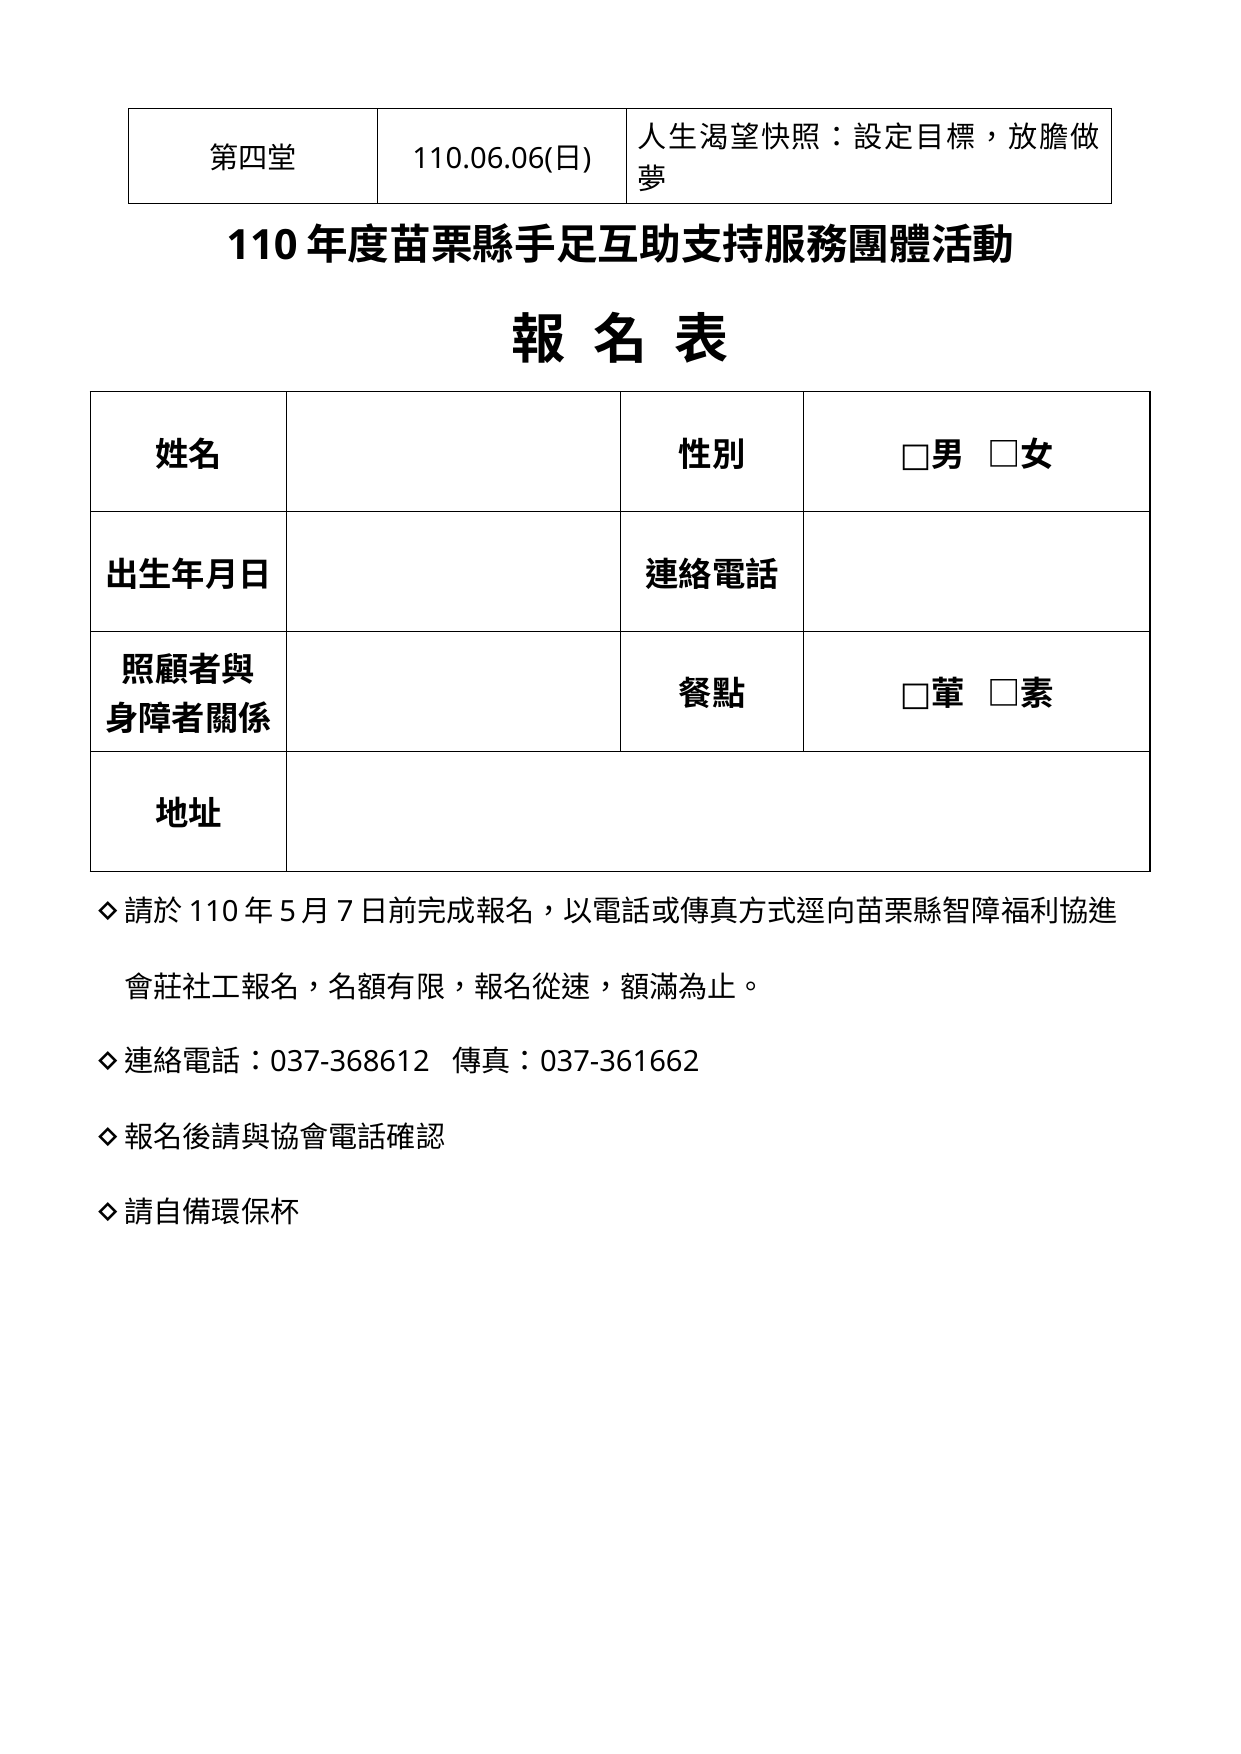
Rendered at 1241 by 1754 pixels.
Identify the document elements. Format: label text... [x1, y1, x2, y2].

table_cell [287, 632, 620, 751]
table_cell 出生年月日 [91, 512, 286, 631]
table_cell 第四堂 [129, 109, 377, 203]
text 110年度苗栗縣手足互助支持服務團體活動 [94, 204, 1146, 279]
table_cell 照顧者與 身障者關係 [91, 632, 286, 751]
list 請於110年5月7日前完成報名，以電話或傳真方式逕向苗栗縣智障福利協進會莊社工報名，名額有限，報名從速，額滿為止。 [94, 872, 1146, 1022]
list 請自備環保杯 [94, 1172, 1146, 1247]
table_cell [804, 512, 1149, 631]
table_cell 餐點 [621, 632, 803, 751]
table_header 性別 [621, 392, 803, 511]
list 連絡電話：037-368612 傳真：037-361662 [94, 1022, 1146, 1097]
table_cell 連絡電話 [621, 512, 803, 631]
table_cell [287, 752, 1149, 871]
table_cell □葷 □素 [804, 632, 1149, 751]
text 報名表 [94, 279, 1146, 391]
table_header 姓名 [91, 392, 286, 511]
table_cell 人生渴望快照：設定目標，放膽做夢 [627, 109, 1111, 203]
table_header [287, 392, 620, 511]
table_header □男 □女 [804, 392, 1149, 511]
table_cell 地址 [91, 752, 286, 871]
table_cell 110.06.06(日) [378, 109, 626, 203]
table_cell [287, 512, 620, 631]
list 報名後請與協會電話確認 [94, 1097, 1146, 1172]
